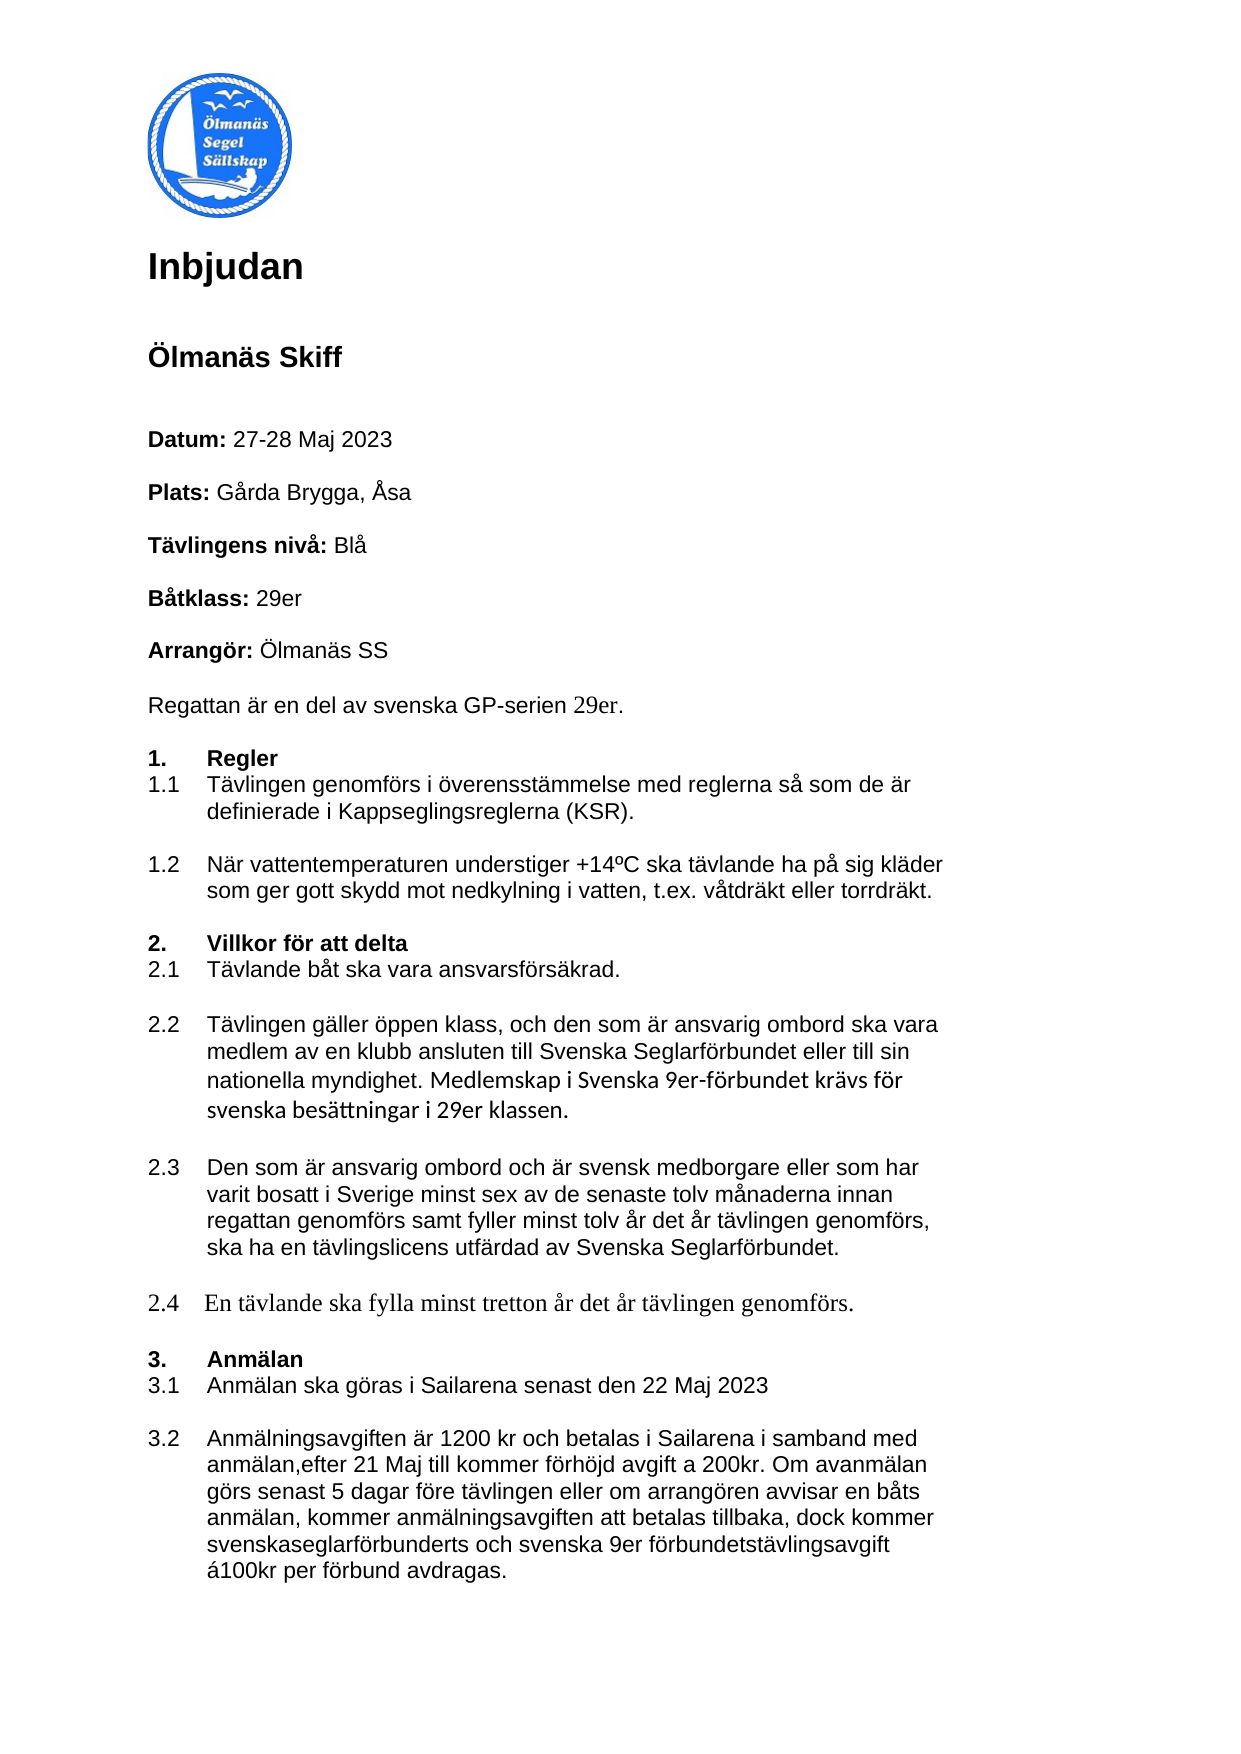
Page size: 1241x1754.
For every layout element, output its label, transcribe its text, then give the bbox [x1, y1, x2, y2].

text 2.4 En tävlande ska fylla minst tretton år det år tävlingen genomförs. [148, 1288, 951, 1346]
text 1.1 Tävlingen genomförs i överensstämmelse med reglerna så som de är definierade i Kappseglingsreglerna (KSR). [148, 771, 951, 824]
text Datum: 27-28 Maj 2023 [148, 426, 951, 453]
text Arrangör: Ölmanäs SS [148, 637, 951, 664]
text 1. Regler [148, 745, 951, 771]
text Tävlingens nivå: Blå [148, 532, 951, 558]
text 2.2 Tävlingen gäller öppen klass, och den som är ansvarig ombord ska vara medlem av en klubb ansluten till Svenska Seglarförbundet eller till sin nationella myndighet. Medlemskap i Svenska 9er-förbundet krävs för svenska besättningar i 29er klassen. [148, 1011, 951, 1125]
picture [147, 73, 292, 218]
text 3.1 Anmälan ska göras i Sailarena senast den 22 Maj 2023 [148, 1372, 951, 1399]
text 3. Anmälan [148, 1346, 951, 1372]
text 1.2 När vattentemperaturen understiger +14ºC ska tävlande ha på sig kläder som ger gott skydd mot nedkylning i vatten, t.ex. våtdräkt eller torrdräkt. [148, 851, 951, 903]
text 2. Villkor för att delta [148, 929, 951, 956]
text Inbjudan [148, 244, 951, 287]
text Ölmanäs Skiff [148, 340, 951, 374]
text Regattan är en del av svenska GP-serien 29er. [148, 690, 951, 719]
text 3.2 Anmälningsavgiften är 1200 kr och betalas i Sailarena i samband med anmälan,efter 21 Maj till kommer förhöjd avgift a 200kr. Om avanmälan görs senast 5 dagar före tävlingen eller om arrangören avvisar en båts anmälan, kommer anmälningsavgiften att betalas tillbaka, dock kommer svenskaseglarförbunderts och svenska 9er förbundetstävlingsavgift á100kr per förbund avdragas. [148, 1425, 951, 1638]
text 2.3 Den som är ansvarig ombord och är svensk medborgare eller som har varit bosatt i Sverige minst sex av de senaste tolv månaderna innan regattan genomförs samt fyller minst tolv år det år tävlingen genomförs, ska ha en tävlingslicens utfärdad av Svenska Seglarförbundet. [148, 1154, 951, 1260]
text Plats: Gårda Brygga, Åsa [148, 479, 951, 506]
text Båtklass: 29er [148, 584, 951, 611]
text 2.1 Tävlande båt ska vara ansvarsförsäkrad. [148, 956, 951, 982]
